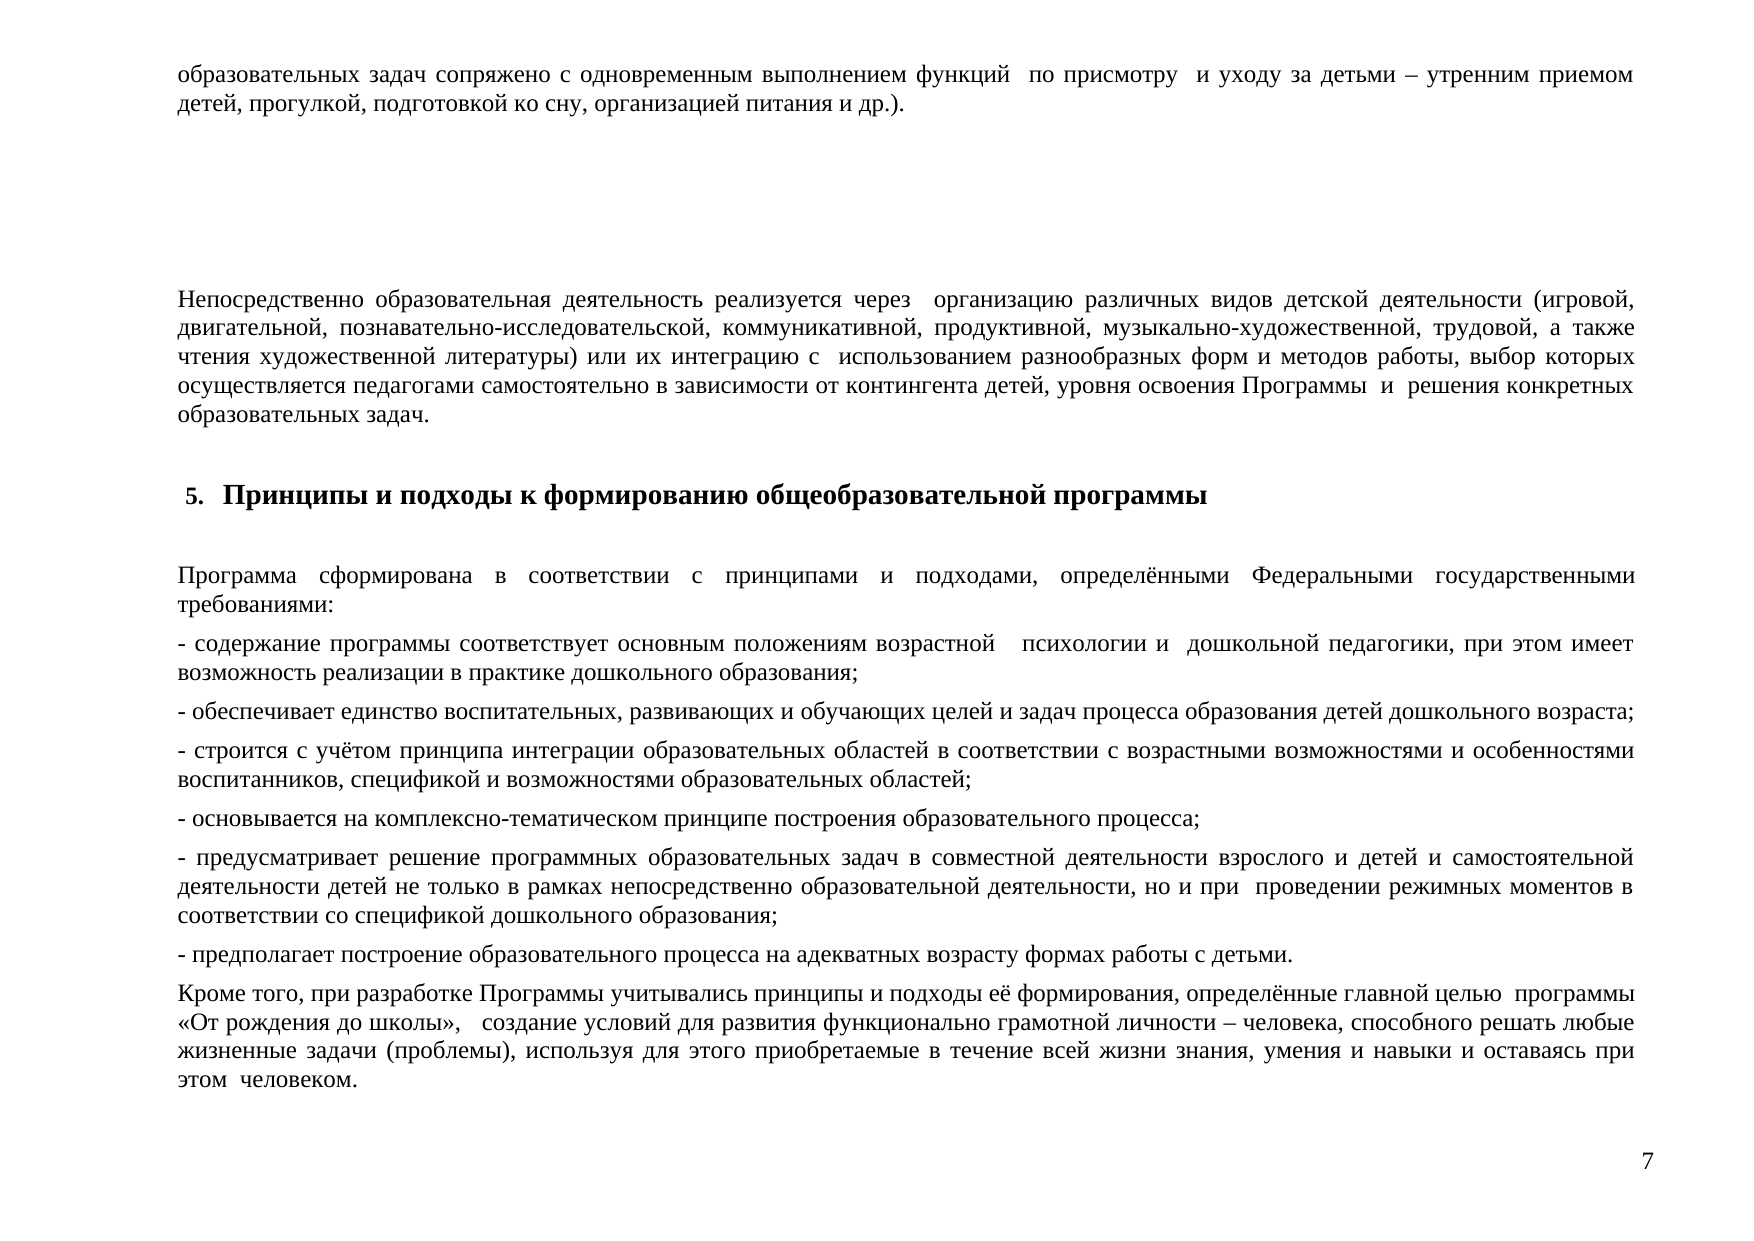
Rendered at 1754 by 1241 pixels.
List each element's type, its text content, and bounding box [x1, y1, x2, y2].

text - строится с учётом принципа интеграции образовательных областей в соответствии с возрастными возможностями и особенностями воспитанников, спецификой и возможностями образовательных областей; [177, 735, 1636, 793]
text - основывается на комплексно-тематическом принципе построения образовательного процесса; [177, 803, 1636, 832]
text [177, 59, 1636, 117]
text - обеспечивает единство воспитательных, развивающих и обучающих целей и задач процесса образования детей дошкольного возраста; [177, 696, 1636, 725]
text - содержание программы соответствует основным положениям возрастной психологии и дошкольной педагогики, при этом имеет возможность реализации в практике дошкольного образования; [177, 628, 1636, 686]
text - предполагает построение образовательного процесса на адекватных возрасту формах работы с детьми. [177, 939, 1636, 968]
text - предусматривает решение программных образовательных задач в совместной деятельности взрослого и детей и самостоятельной деятельности детей не только в рамках непосредственно образовательной деятельности, но и при проведении режимных моментов в соответствии со спецификой дошкольного образования; [177, 842, 1636, 928]
text Программа сформирована в соответствии с принципами и подходами, определёнными Федеральными государственными требованиями: [177, 560, 1636, 618]
list Принципы и подходы к формированию общеобразовательной программы [185, 477, 1636, 511]
text Кроме того, при разработке Программы учитывались принципы и подходы её формирования, определённые главной целью программы «От рождения до школы», создание условий для развития функционально грамотной личности – человека, способного решать любые жизненные задачи (проблемы), используя для этого приобретаемые в течение всей жизни знания, умения и навыки и оставаясь при этом человеком. [177, 978, 1636, 1093]
text Непосредственно образовательная деятельность реализуется через организацию различных видов детской деятельности (игровой, двигательной, познавательно-исследовательской, коммуникативной, продуктивной, музыкально-художественной, трудовой, а также чтения художественной литературы) или их интеграцию с использованием разнообразных форм и методов работы, выбор которых осуществляется педагогами самостоятельно в зависимости от контингента детей, уровня освоения Программы и решения конкретных образовательных задач. [177, 284, 1636, 427]
